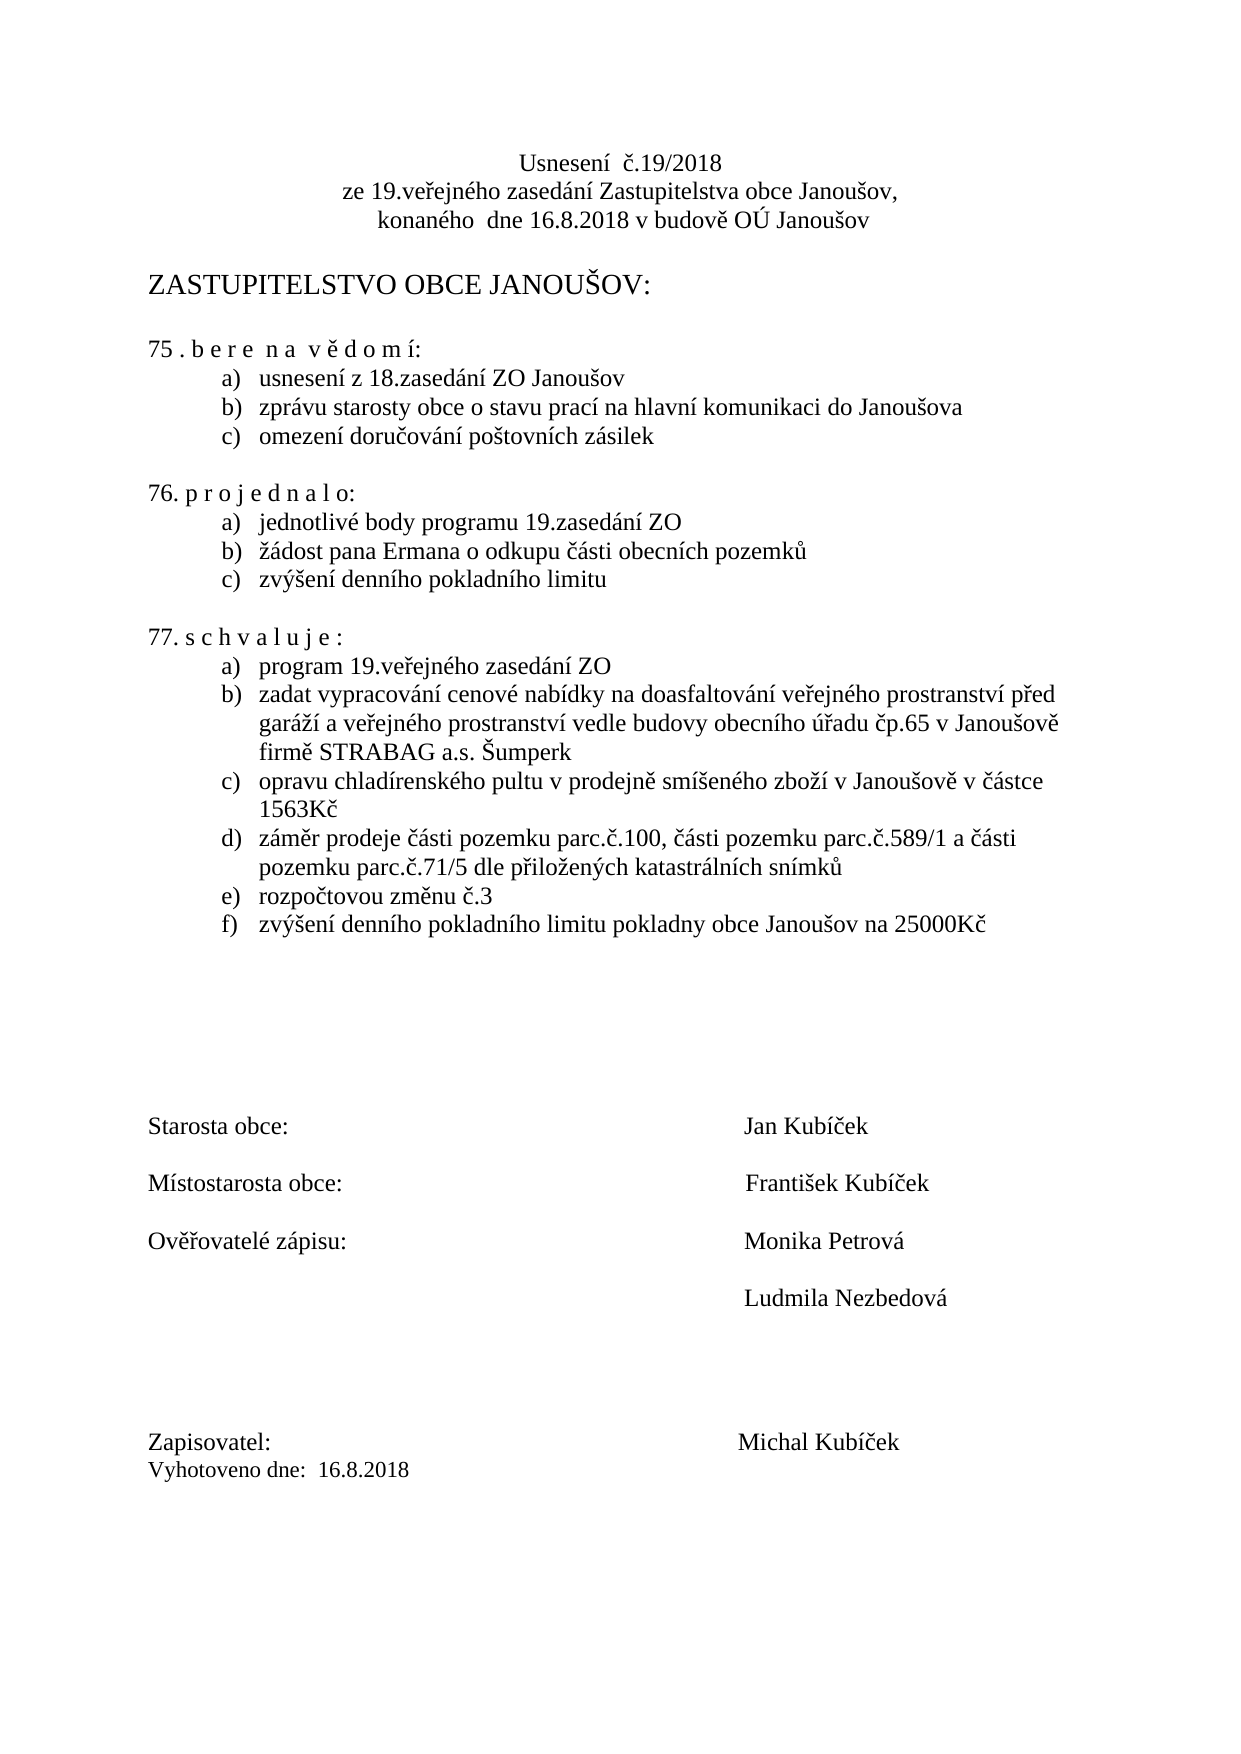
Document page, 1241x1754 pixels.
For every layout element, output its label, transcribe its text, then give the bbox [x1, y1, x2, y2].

title ZASTUPITELSTVO OBCE JANOUŠOV: [148, 267, 1093, 301]
list jednotlivé body programu 19.zasedání ZO [221, 507, 1093, 536]
list program 19.veřejného zasedání ZO [221, 651, 1093, 679]
text 76. p r o j e d n a l o: [148, 478, 1093, 507]
list zvýšení denního pokladního limitu pokladny obce Janoušov na 25000Kč [221, 909, 1093, 938]
list zvýšení denního pokladního limitu [221, 564, 1093, 593]
text Ověřovatelé zápisu: Monika Petrová [148, 1226, 1093, 1254]
text Starosta obce: Jan Kubíček [148, 1111, 1093, 1139]
title usnesení z 18.zasedání ZO Janoušov [221, 363, 1093, 392]
title omezení doručování poštovních zásilek [221, 421, 1093, 449]
list záměr prodeje části pozemku parc.č.100, části pozemku parc.č.589/1 a části pozemku parc.č.71/5 dle přiložených katastrálních snímků [221, 823, 1093, 881]
title konaného dne 16.8.2018 v budově OÚ Janoušov [148, 205, 1093, 234]
text Místostarosta obce: František Kubíček [148, 1168, 1093, 1197]
title Usnesení č.19/2018 [148, 148, 1093, 176]
title ze 19.veřejného zasedání Zastupitelstva obce Janoušov, [148, 176, 1093, 205]
list žádost pana Ermana o odkupu části obecních pozemků [221, 536, 1093, 564]
text Ludmila Nezbedová [148, 1283, 1093, 1312]
title zprávu starosty obce o stavu prací na hlavní komunikaci do Janoušova [221, 392, 1093, 421]
list zadat vypracování cenové nabídky na doasfaltování veřejného prostranství před garáží a veřejného prostranství vedle budovy obecního úřadu čp.65 v Janoušově firmě STRABAG a.s. Šumperk [221, 679, 1093, 766]
list opravu chladírenského pultu v prodejně smíšeného zboží v Janoušově v částce 1563Kč [221, 766, 1093, 823]
text Vyhotoveno dne: 16.8.2018 [148, 1456, 1093, 1482]
text Zapisovatel: Michal Kubíček [148, 1427, 1093, 1456]
text 77. s c h v a l u j e : [148, 622, 1093, 651]
list rozpočtovou změnu č.3 [221, 881, 1093, 909]
title 75 . b e r e n a v ě d o m í: [148, 334, 1093, 363]
